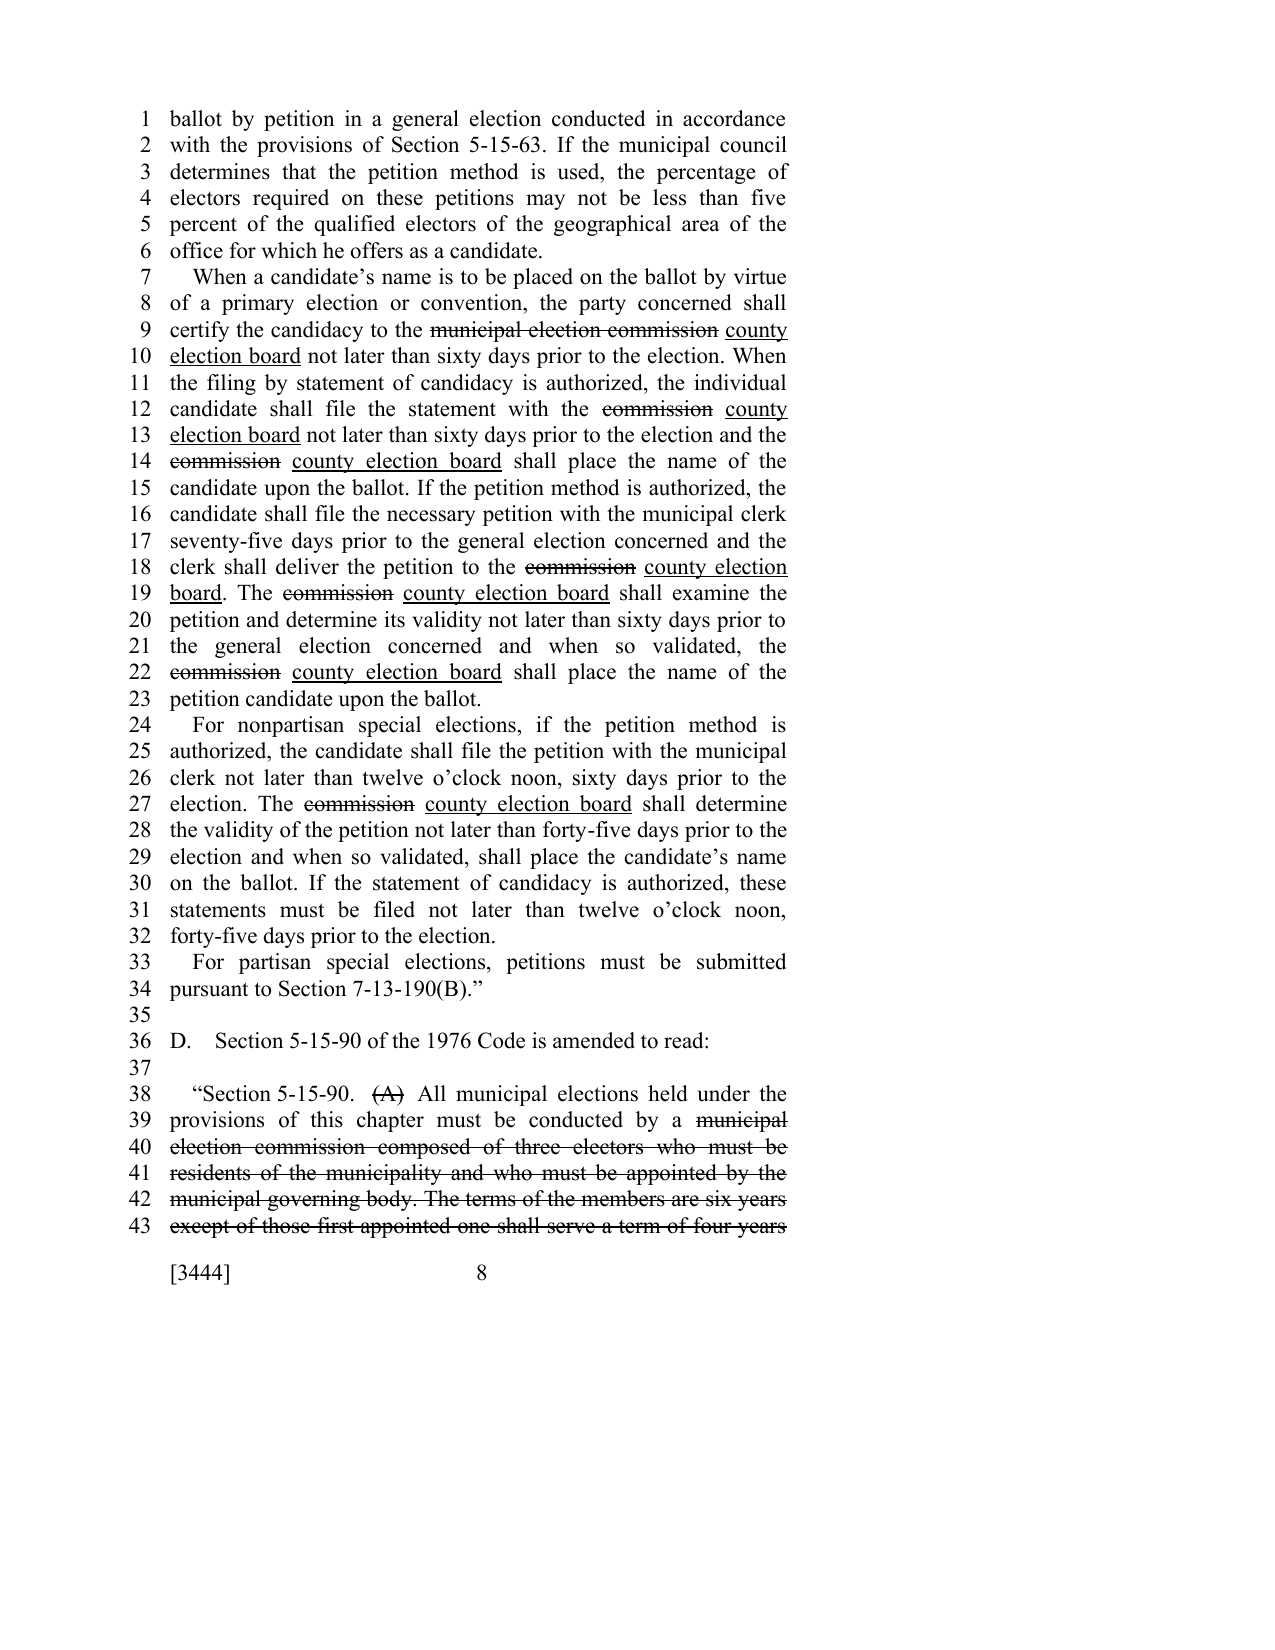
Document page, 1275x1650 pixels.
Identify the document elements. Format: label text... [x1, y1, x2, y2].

text D. Section 5-15-90 of the 1976 Code is amended to read: [169, 1027, 787, 1054]
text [169, 1201, 787, 1226]
text When a candidate’s name is to be placed on the ballot by virtue of a primary election or convention, the party concerned shall certify the candidacy to the municipal election commission county election board not later than sixty days prior to the election. When the filing by statement of candidacy is authorized, the individual candidate shall file the statement with the commission county election board not later than sixty days prior to the election and the commission county election board shall place the name of the candidate upon the ballot. If the petition method is authorized, the candidate shall file the necessary petition with the municipal clerk seventy-five days prior to the general election concerned and the clerk shall deliver the petition to the commission county election board. The commission county election board shall examine the petition and determine its validity not later than sixty days prior to the general election concerned and when so validated, the commission county election board shall place the name of the petition candidate upon the ballot. [169, 263, 787, 711]
text For partisan special elections, petitions must be submitted pursuant to Section 7-13-190(B).” [169, 948, 787, 1001]
text For nonpartisan special elections, if the petition method is authorized, the candidate shall file the petition with the municipal clerk not later than twelve o’clock noon, sixty days prior to the election. The commission county election board shall determine the validity of the petition not later than forty-five days prior to the election and when so validated, shall place the candidate’s name on the ballot. If the statement of candidacy is authorized, these statements must be filed not later than twelve o’clock noon, forty-five days prior to the election. [169, 711, 787, 948]
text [169, 105, 787, 263]
